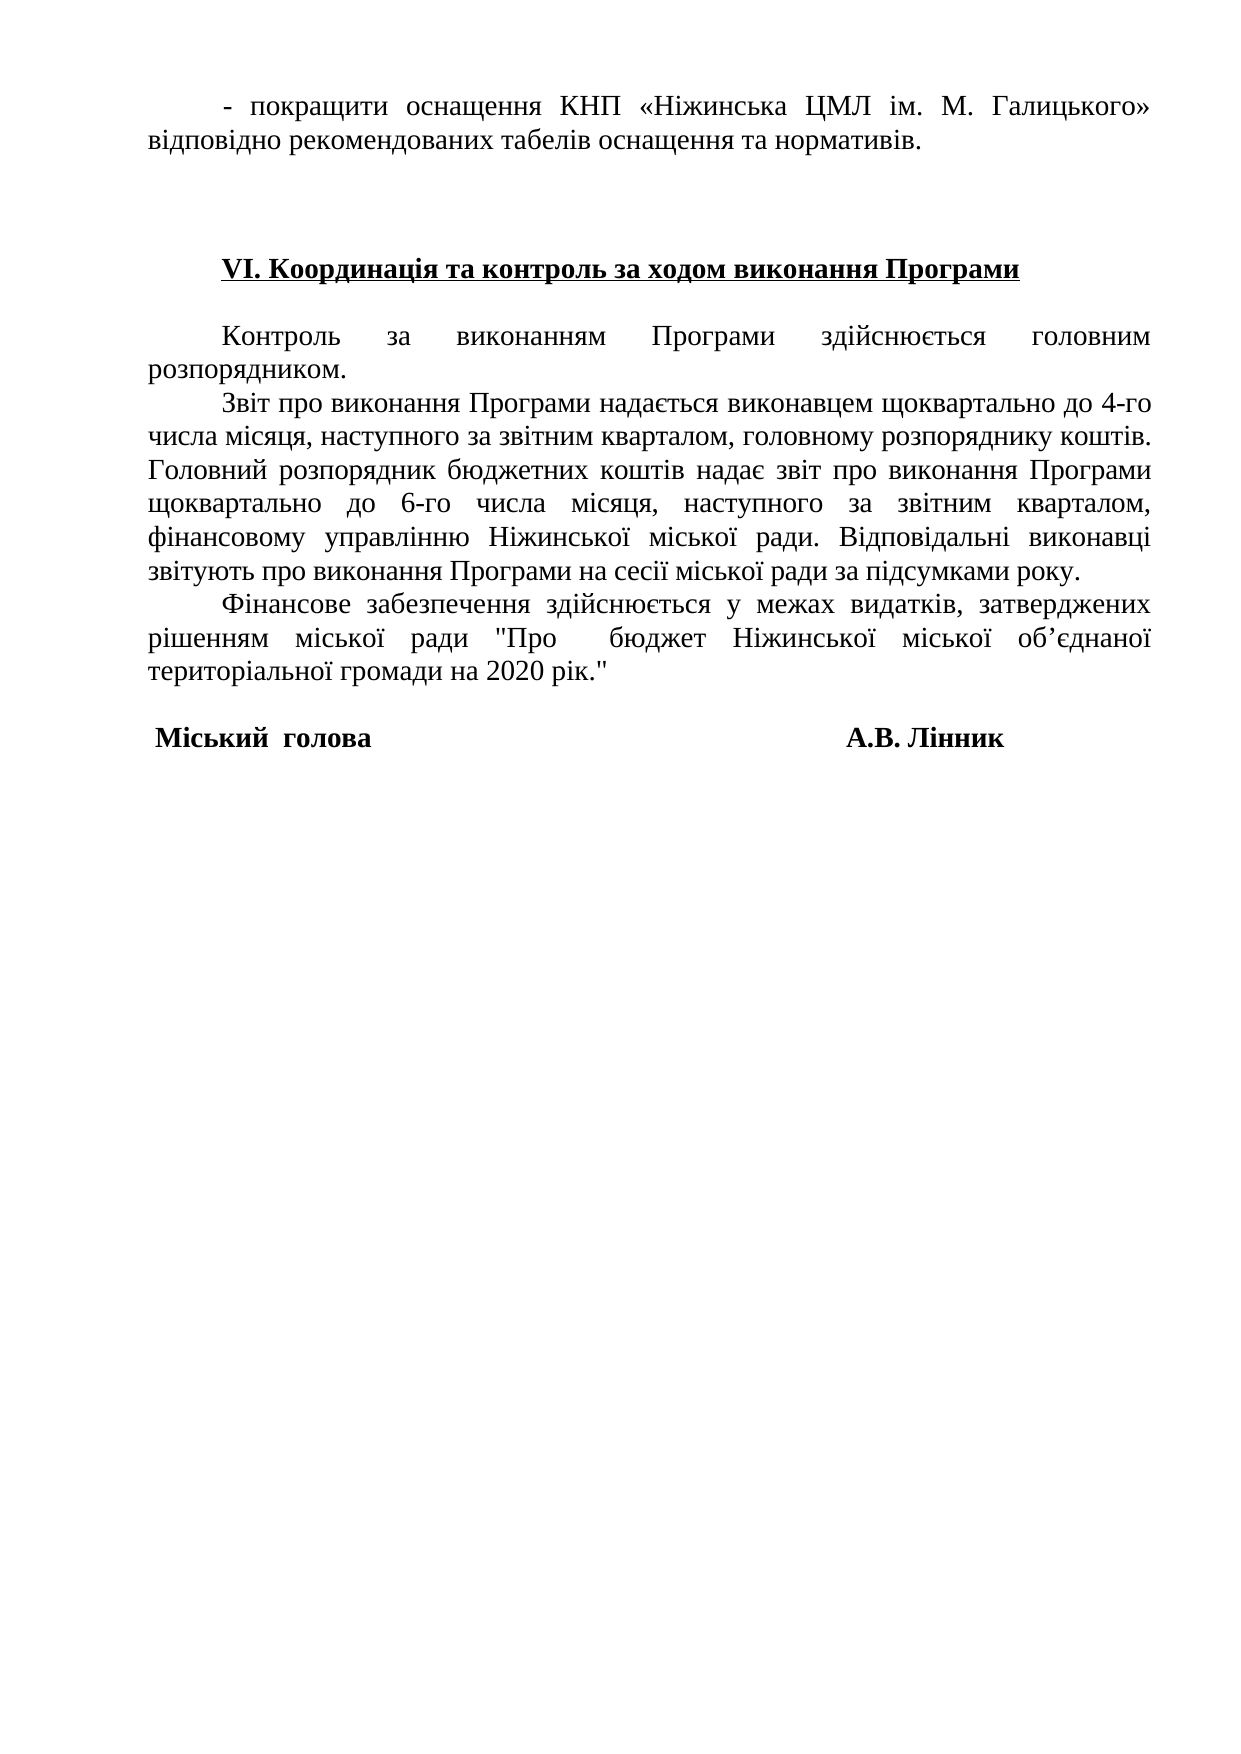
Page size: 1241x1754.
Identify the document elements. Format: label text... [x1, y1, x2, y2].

text Фінансове забезпечення здійснюється у межах видатків, затверджених рішенням міської ради "Про бюджет Ніжинської міської об’єднаної територіальної громади на 2020 рік." [148, 586, 1152, 687]
text VІ. Координація та контроль за ходом виконання Програми [148, 251, 1152, 284]
text - покращити оснащення КНП «Ніжинська ЦМЛ ім. М. Галицького» відповідно рекомендованих табелів оснащення та нормативів. [148, 88, 1152, 156]
text Контроль за виконанням Програми здійснюється головним розпорядником. [148, 318, 1152, 385]
text Звіт про виконання Програми надається виконавцем щоквартально до 4-го числа місяця, наступного за звітним кварталом, головному розпоряднику коштів. Головний розпорядник бюджетних коштів надає звіт про виконання Програми щоквартально до 6-го числа місяця, наступного за звітним кварталом, фінансовому управлінню Ніжинської міської ради. Відповідальні виконавці звітують про виконання Програми на сесії міської ради за підсумками року. [148, 385, 1152, 586]
text Міський голова А.В. Лінник [148, 720, 1152, 754]
